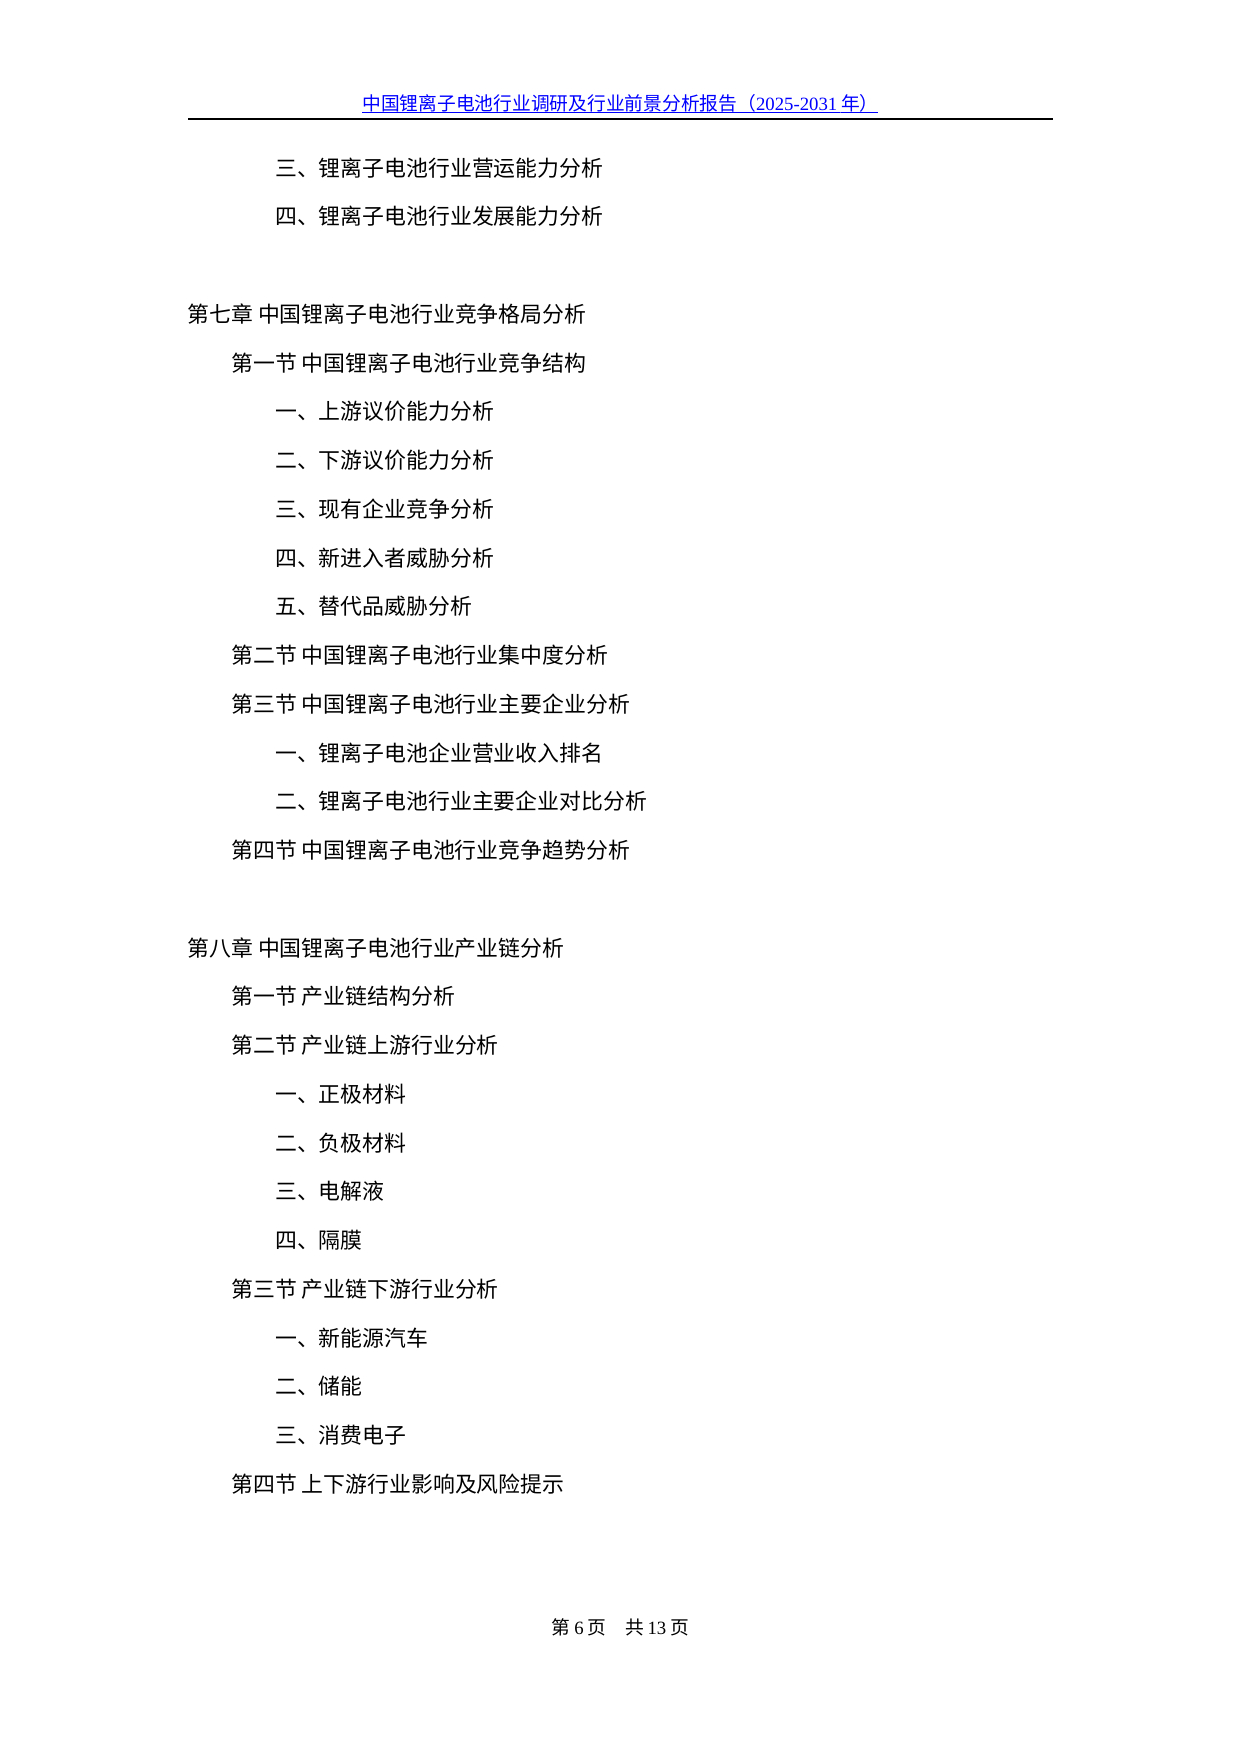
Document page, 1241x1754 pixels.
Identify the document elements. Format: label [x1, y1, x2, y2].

text [187, 150, 1053, 1499]
